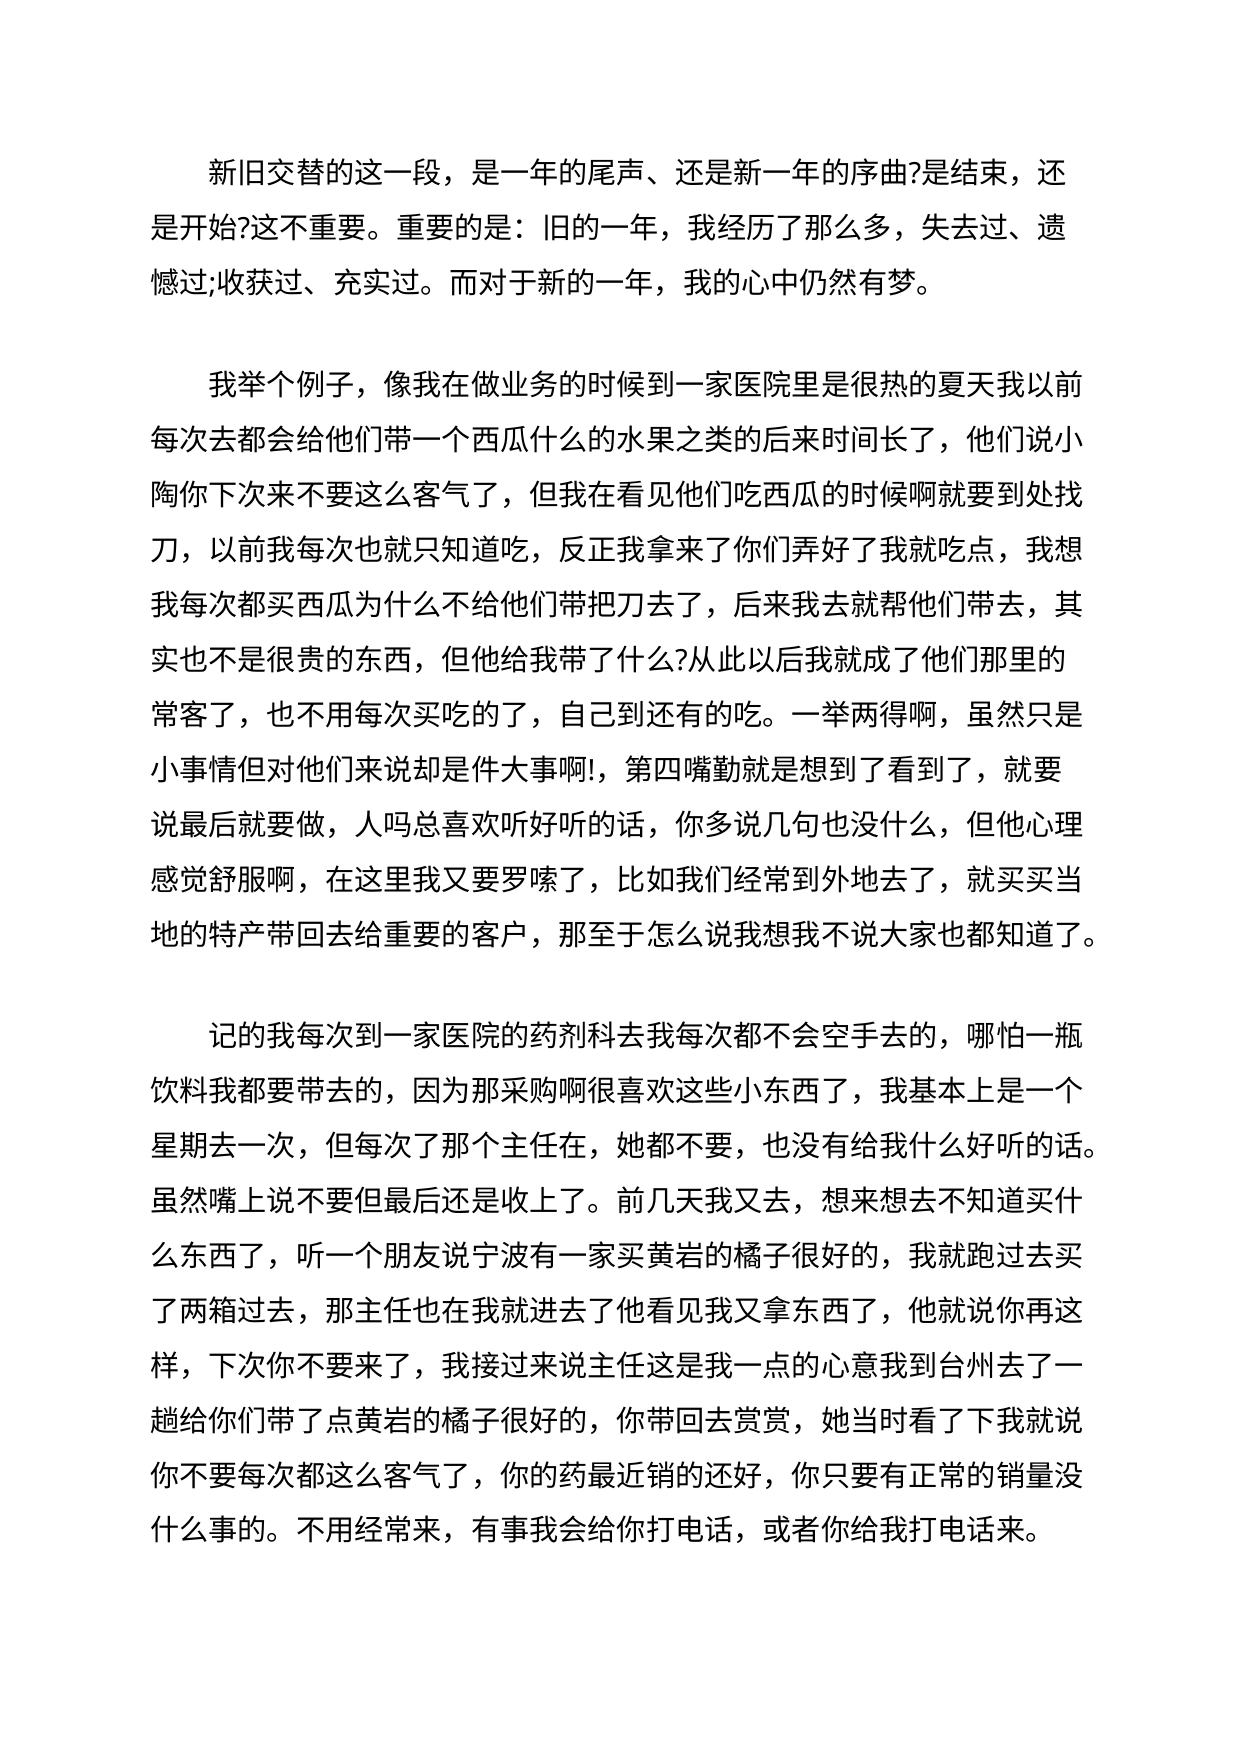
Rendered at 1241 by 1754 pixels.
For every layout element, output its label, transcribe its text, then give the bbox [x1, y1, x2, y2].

text 记的我每次到一家医院的药剂科去我每次都不会空手去的，哪怕一瓶饮料我都要带去的，因为那采购啊很喜欢这些小东西了，我基本上是一个星期去一次，但每次了那个主任在，她都不要，也没有给我什么好听的话。虽然嘴上说不要但最后还是收上了。前几天我又去，想来想去不知道买什么东西了，听一个朋友说宁波有一家买黄岩的橘子很好的，我就跑过去买了两箱过去，那主任也在我就进去了他看见我又拿东西了，他就说你再这样，下次你不要来了，我接过来说主任这是我一点的心意我到台州去了一趟给你们带了点黄岩的橘子很好的，你带回去赏赏，她当时看了下我就说你不要每次都这么客气了，你的药最近销的还好，你只要有正常的销量没什么事的。不用经常来，有事我会给你打电话，或者你给我打电话来。 [150, 1013, 1090, 1549]
text 新旧交替的这一段，是一年的尾声、还是新一年的序曲?是结束，还是开始?这不重要。重要的是：旧的一年，我经历了那么多，失去过、遗憾过;收获过、充实过。而对于新的一年，我的心中仍然有梦。 [150, 150, 1090, 302]
text 我举个例子，像我在做业务的时候到一家医院里是很热的夏天我以前每次去都会给他们带一个西瓜什么的水果之类的后来时间长了，他们说小陶你下次来不要这么客气了，但我在看见他们吃西瓜的时候啊就要到处找刀，以前我每次也就只知道吃，反正我拿来了你们弄好了我就吃点，我想我每次都买西瓜为什么不给他们带把刀去了，后来我去就帮他们带去，其实也不是很贵的东西，但他给我带了什么?从此以后我就成了他们那里的常客了，也不用每次买吃的了，自己到还有的吃。一举两得啊，虽然只是小事情但对他们来说却是件大事啊!，第四嘴勤就是想到了看到了，就要说最后就要做，人吗总喜欢听好听的话，你多说几句也没什么，但他心理感觉舒服啊，在这里我又要罗嗦了，比如我们经常到外地去了，就买买当地的特产带回去给重要的客户，那至于怎么说我想我不说大家也都知道了。 [150, 362, 1090, 953]
